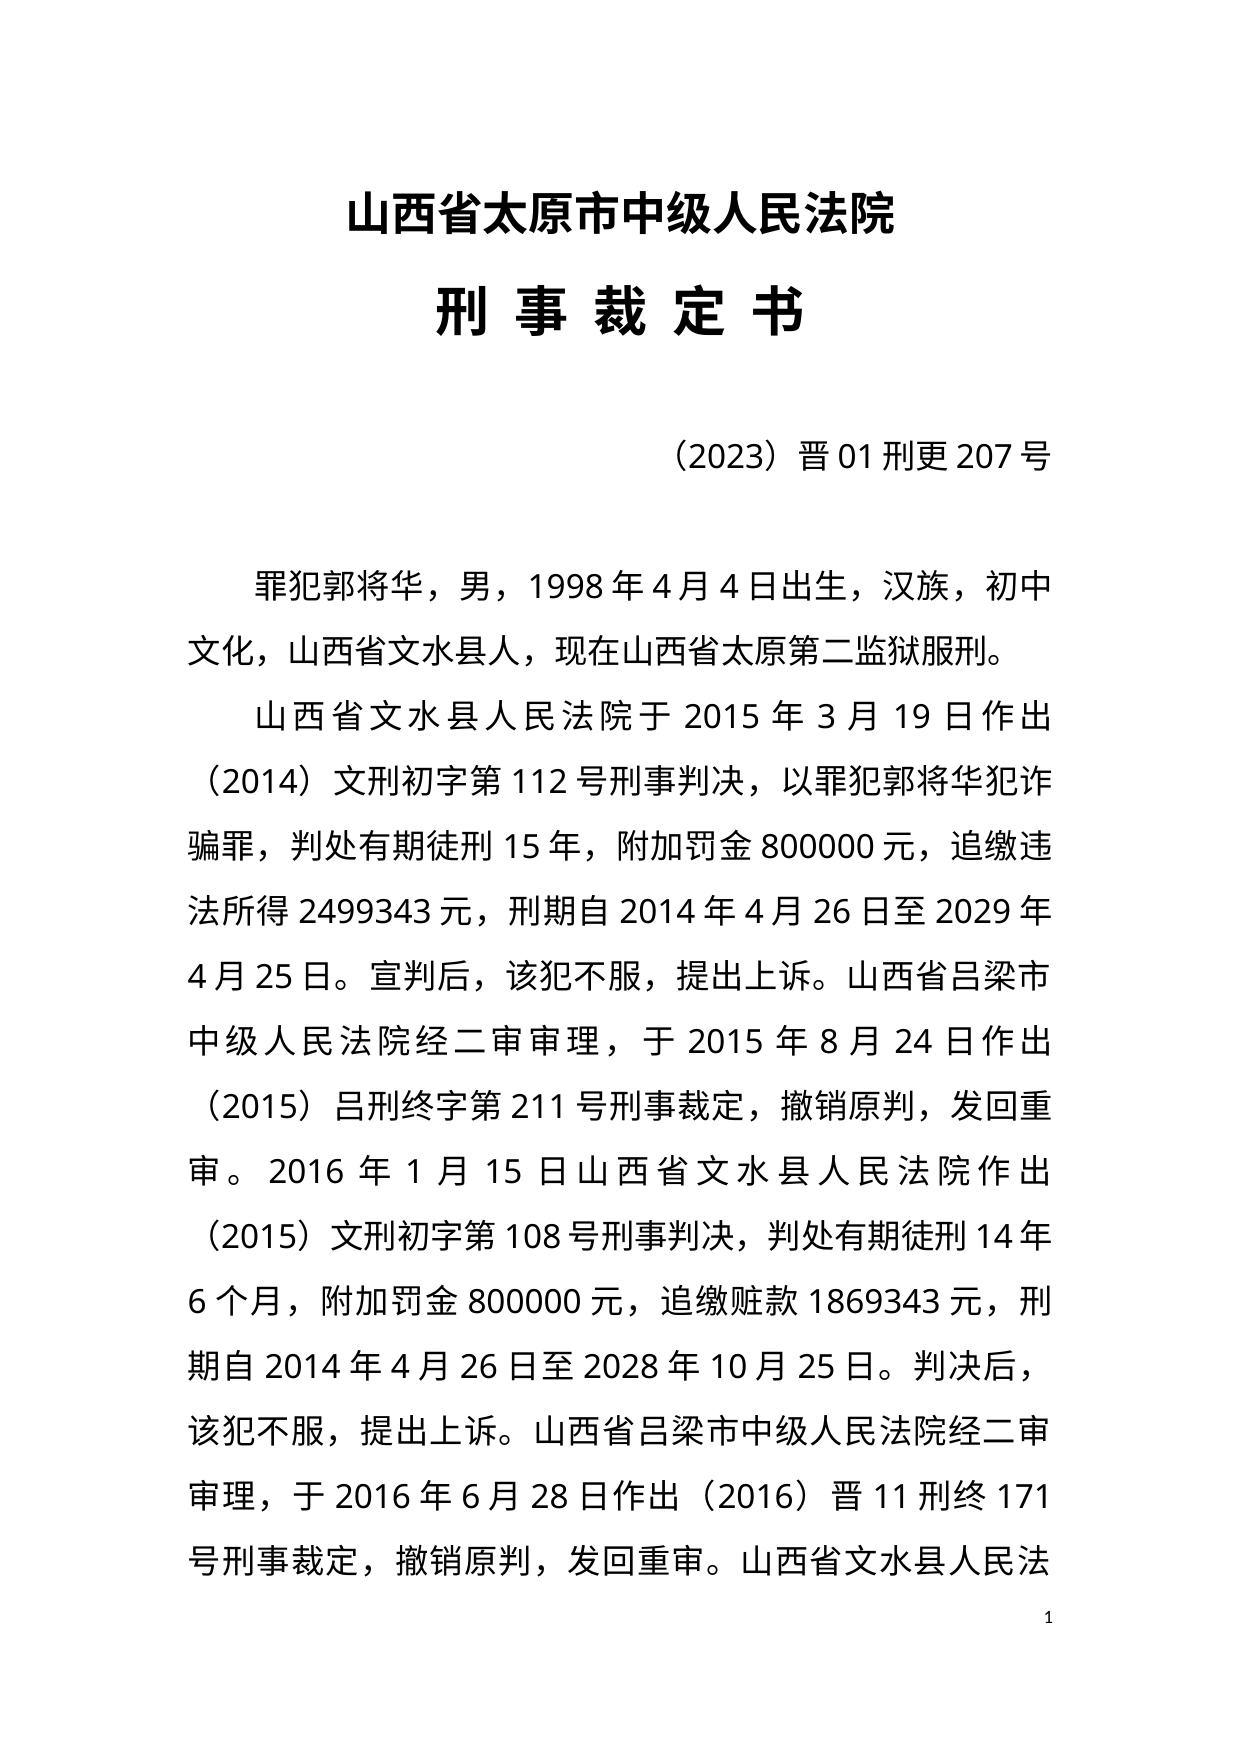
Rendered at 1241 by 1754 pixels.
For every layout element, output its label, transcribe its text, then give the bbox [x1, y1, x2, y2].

text 罪犯郭将华，男，1998年4月4日出生，汉族，初中文化，山西省文水县人，现在山西省太原第二监狱服刑。 [187, 552, 1053, 682]
text （2023）晋01刑更207号 [187, 422, 1053, 487]
text 刑 事 裁 定 书 [187, 259, 1053, 357]
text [187, 682, 1053, 1592]
text 山西省太原市中级人民法院 [187, 162, 1053, 259]
